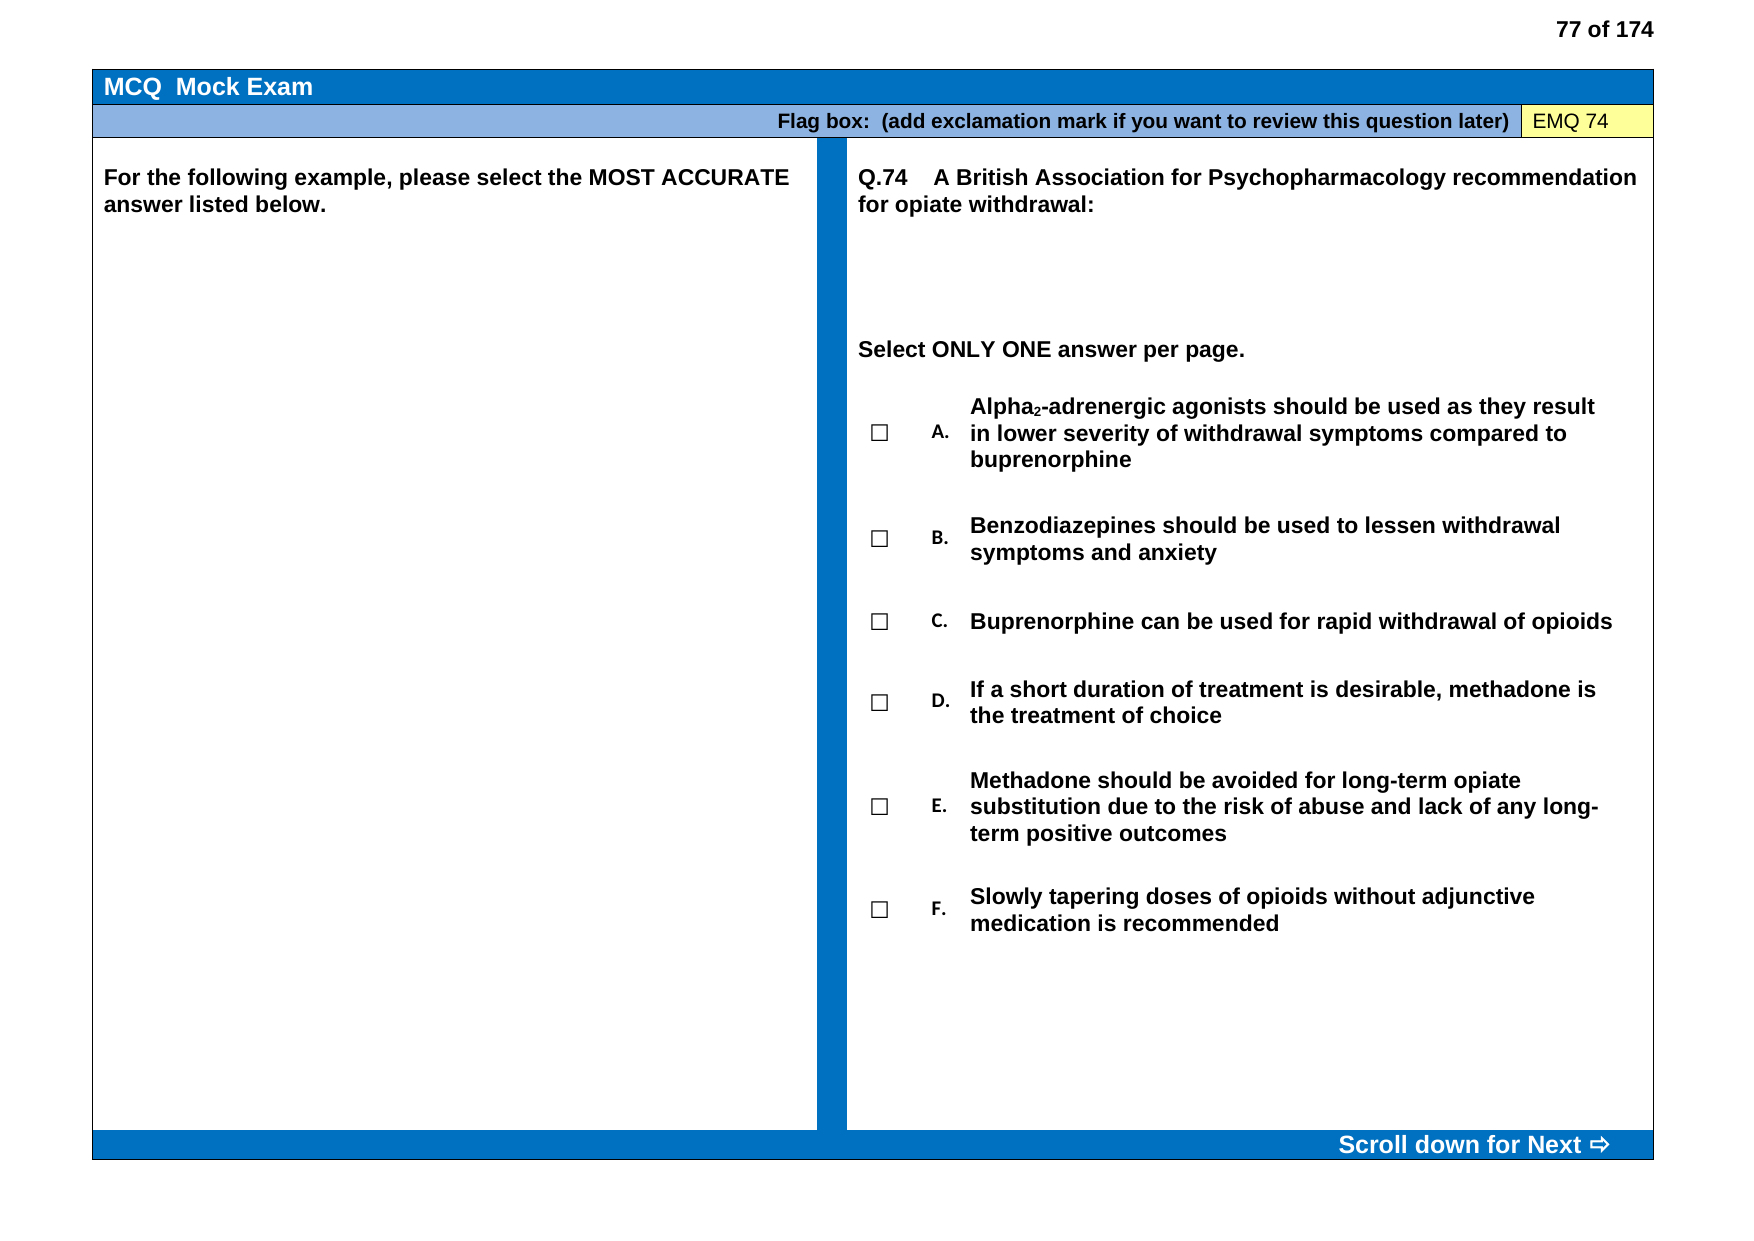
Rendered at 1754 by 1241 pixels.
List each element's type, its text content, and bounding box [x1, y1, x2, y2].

table_cell For the following example, please select the MOST ACCURATE answer listed below. [93, 138, 817, 1130]
table_cell EMQ 74 [1522, 105, 1653, 137]
table_cell MCQ Mock Exam [93, 70, 1653, 104]
table_cell Q.74 A British Association for Psychopharmacology recommendation for opiate withdrawal: Select ONLY ONE answer per page. [847, 138, 1653, 1130]
table_cell Scroll down for Next [1327, 1130, 1653, 1159]
table_cell [817, 138, 847, 1130]
table_cell Flag box: (add exclamation mark if you want to review this question later) [93, 105, 1521, 137]
table_cell [93, 1130, 1327, 1159]
